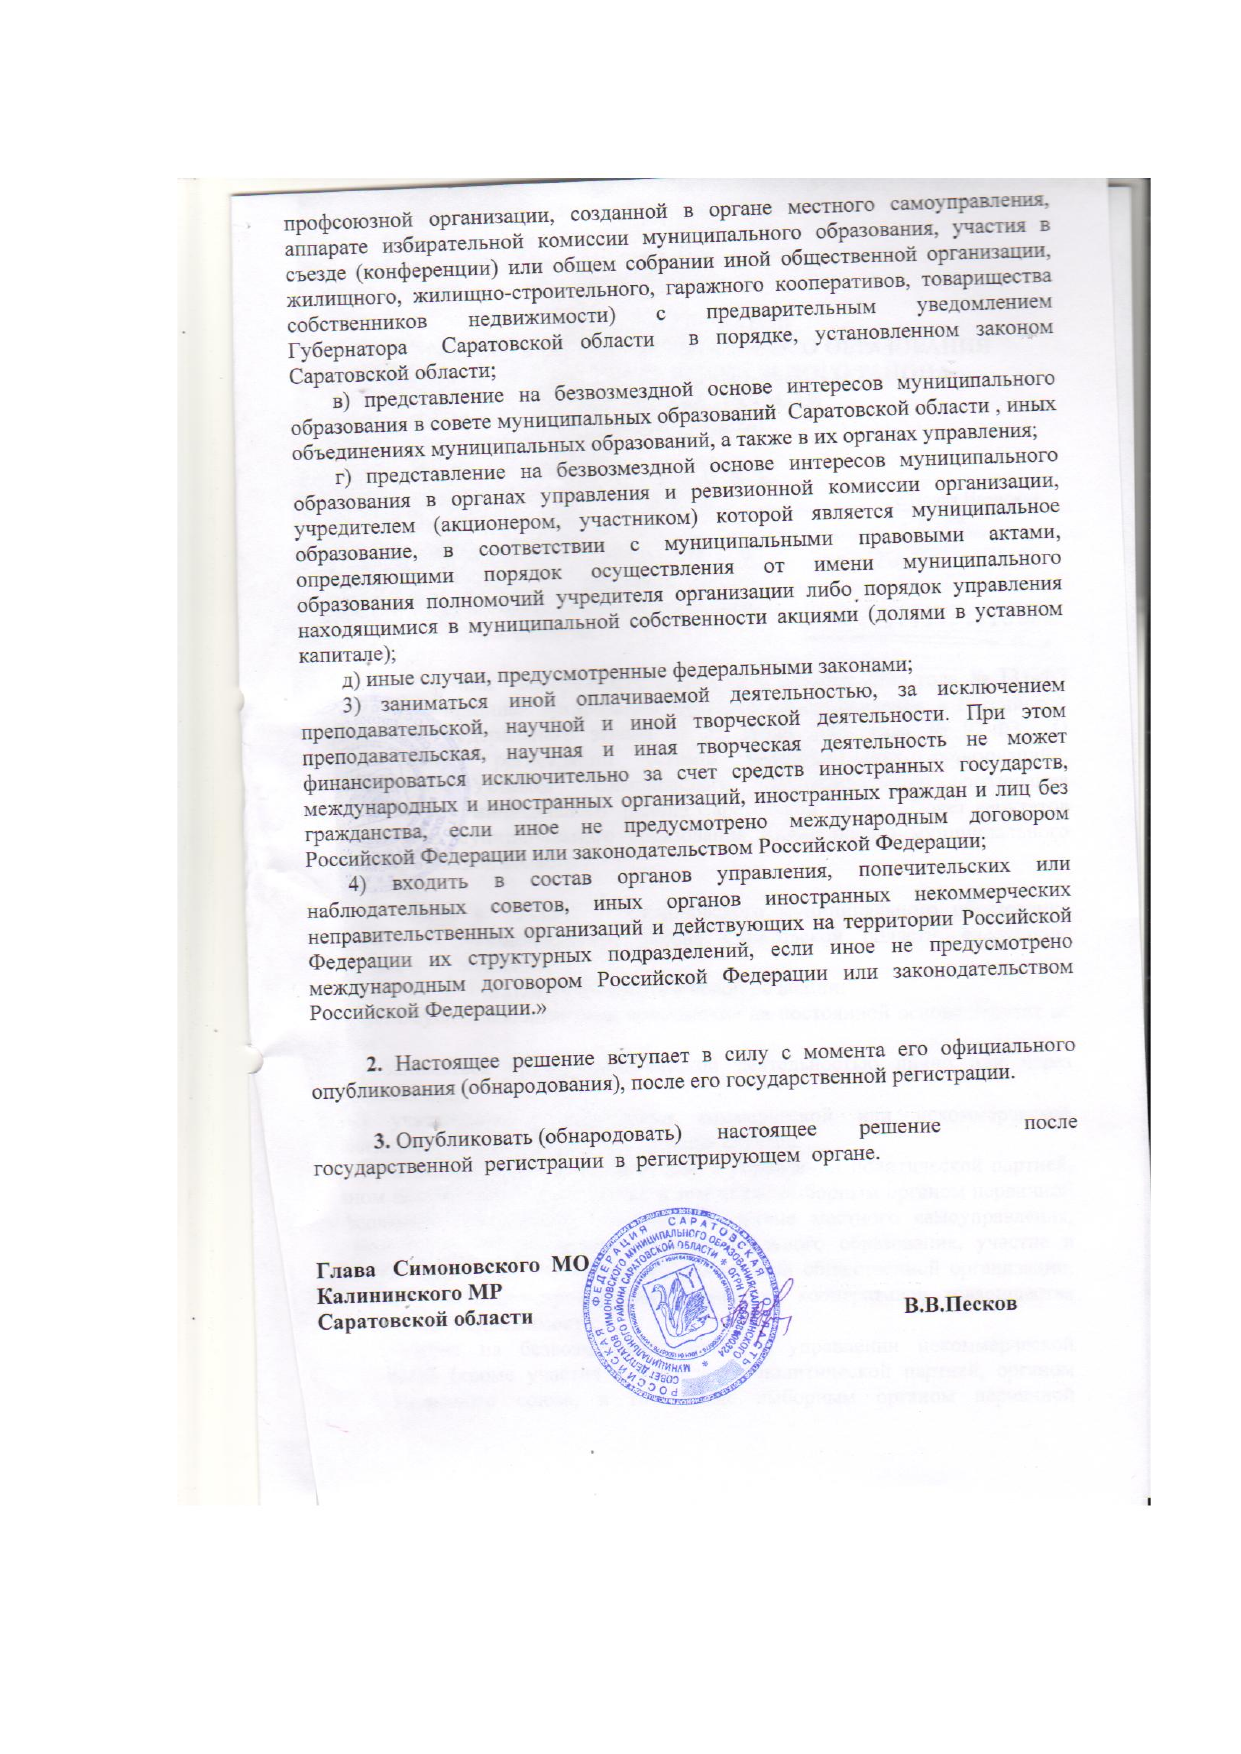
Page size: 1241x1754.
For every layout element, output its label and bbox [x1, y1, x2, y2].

picture [177, 171, 1151, 1512]
